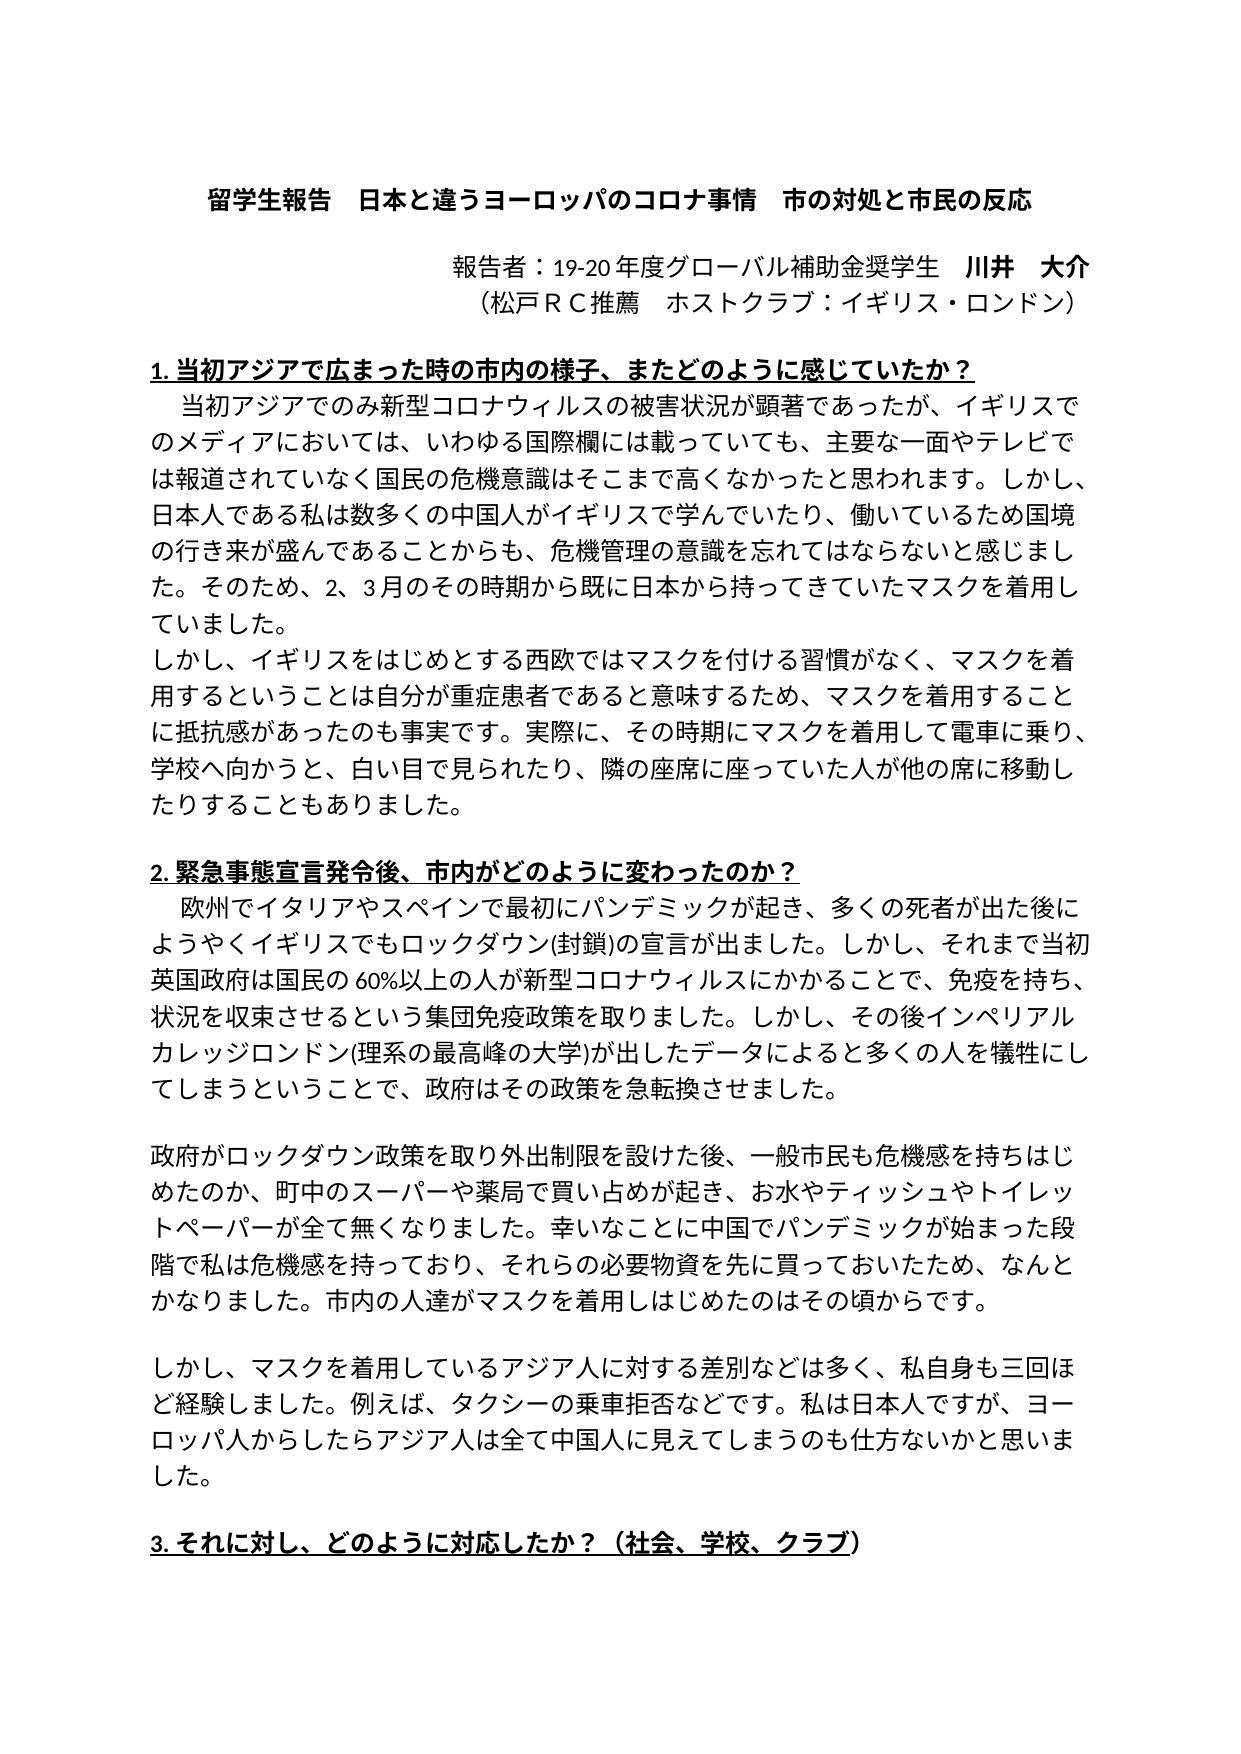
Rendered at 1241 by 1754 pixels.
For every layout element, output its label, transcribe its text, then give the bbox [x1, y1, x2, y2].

text 1. 当初アジアで広まった時の市内の様子、またどのように感じていたか？ [150, 350, 1090, 387]
text 欧州でイタリアやスペインで最初にパンデミックが起き、多くの死者が出た後にようやくイギリスでもロックダウン(封鎖)の宣言が出ました。しかし、それまで当初英国政府は国民の60%以上の人が新型コロナウィルスにかかることで、免疫を持ち、状況を収束させるという集団免疫政策を取りました。しかし、その後インペリアルカレッジロンドン(理系の最高峰の大学)が出したデータによると多くの人を犠牲にしてしまうということで、政府はその政策を急転換させました。 [150, 888, 1090, 1106]
text しかし、マスクを着用しているアジア人に対する差別などは多く、私自身も三回ほど経験しました。例えば、タクシーの乗車拒否などです。私は日本人ですが、ヨーロッパ人からしたらアジア人は全て中国人に見えてしまうのも仕方ないかと思いました。 [150, 1348, 1090, 1493]
text 留学生報告 日本と違うヨーロッパのコロナ事情 市の対処と市民の反応 [150, 181, 1090, 217]
text 2. 緊急事態宣言発令後、市内がどのように変わったのか？ [150, 852, 1090, 888]
text しかし、イギリスをはじめとする西欧ではマスクを付ける習慣がなく、マスクを着用するということは自分が重症患者であると意味するため、マスクを着用することに抵抗感があったのも事実です。実際に、その時期にマスクを着用して電車に乗り、学校へ向かうと、白い目で見られたり、隣の座席に座っていた人が他の席に移動したりすることもありました。 [150, 640, 1090, 822]
text 報告者：19-20年度グローバル補助金奨学生 川井 大介 [150, 247, 1090, 283]
text （松戸ＲＣ推薦 ホストクラブ：イギリス・ロンドン） [150, 283, 1090, 320]
text 当初アジアでのみ新型コロナウィルスの被害状況が顕著であったが、イギリスでのメディアにおいては、いわゆる国際欄には載っていても、主要な一面やテレビでは報道されていなく国民の危機意識はそこまで高くなかったと思われます。しかし、日本人である私は数多くの中国人がイギリスで学んでいたり、働いているため国境の行き来が盛んであることからも、危機管理の意識を忘れてはならないと感じました。そのため、2、3月のその時期から既に日本から持ってきていたマスクを着用していました。 [150, 387, 1090, 640]
text 3. それに対し、どのように対応したか？（社会、学校、クラブ） [150, 1524, 1090, 1560]
text 政府がロックダウン政策を取り外出制限を設けた後、一般市民も危機感を持ちはじめたのか、町中のスーパーや薬局で買い占めが起き、お水やティッシュやトイレットペーパーが全て無くなりました。幸いなことに中国でパンデミックが始まった段階で私は危機感を持っており、それらの必要物資を先に買っておいたため、なんとかなりました。市内の人達がマスクを着用しはじめたのはその頃からです。 [150, 1136, 1090, 1318]
